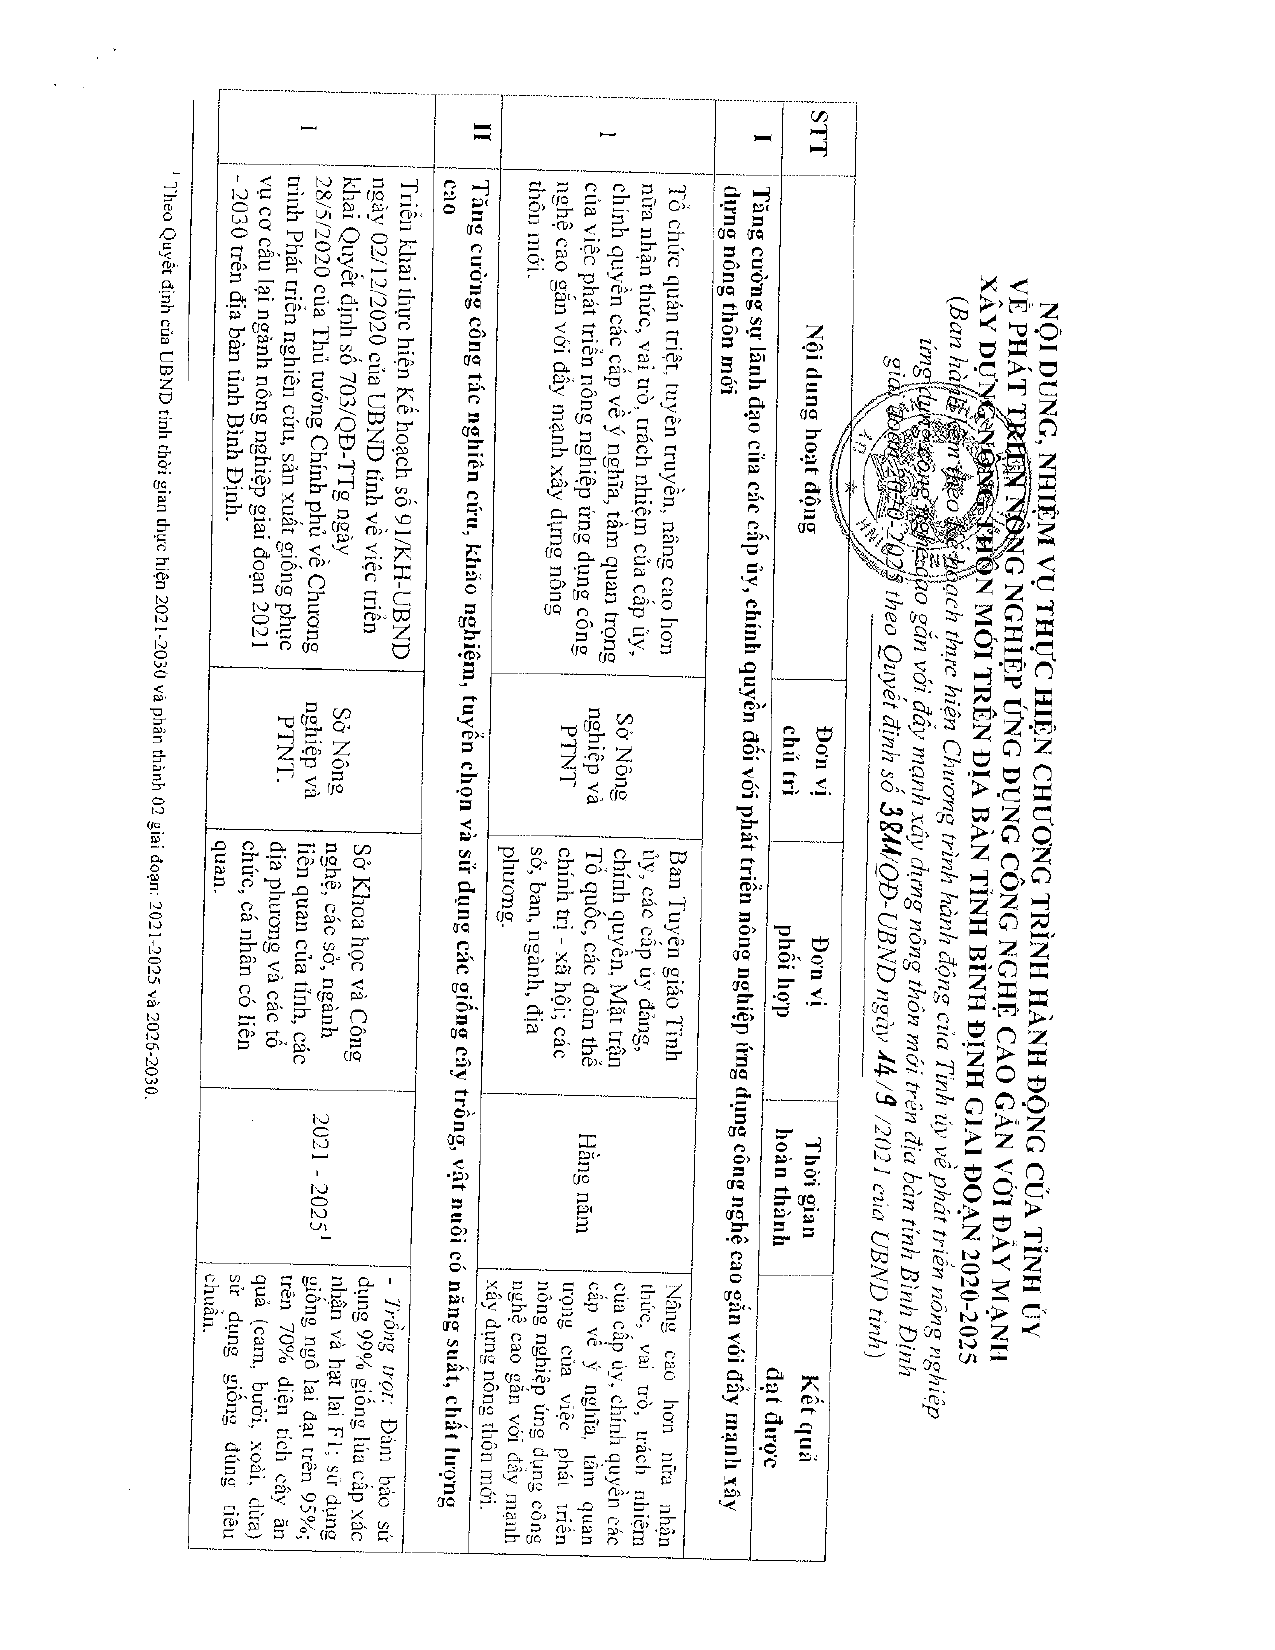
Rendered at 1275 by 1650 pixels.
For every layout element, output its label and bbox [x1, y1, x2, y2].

picture [14, 14, 1156, 1634]
